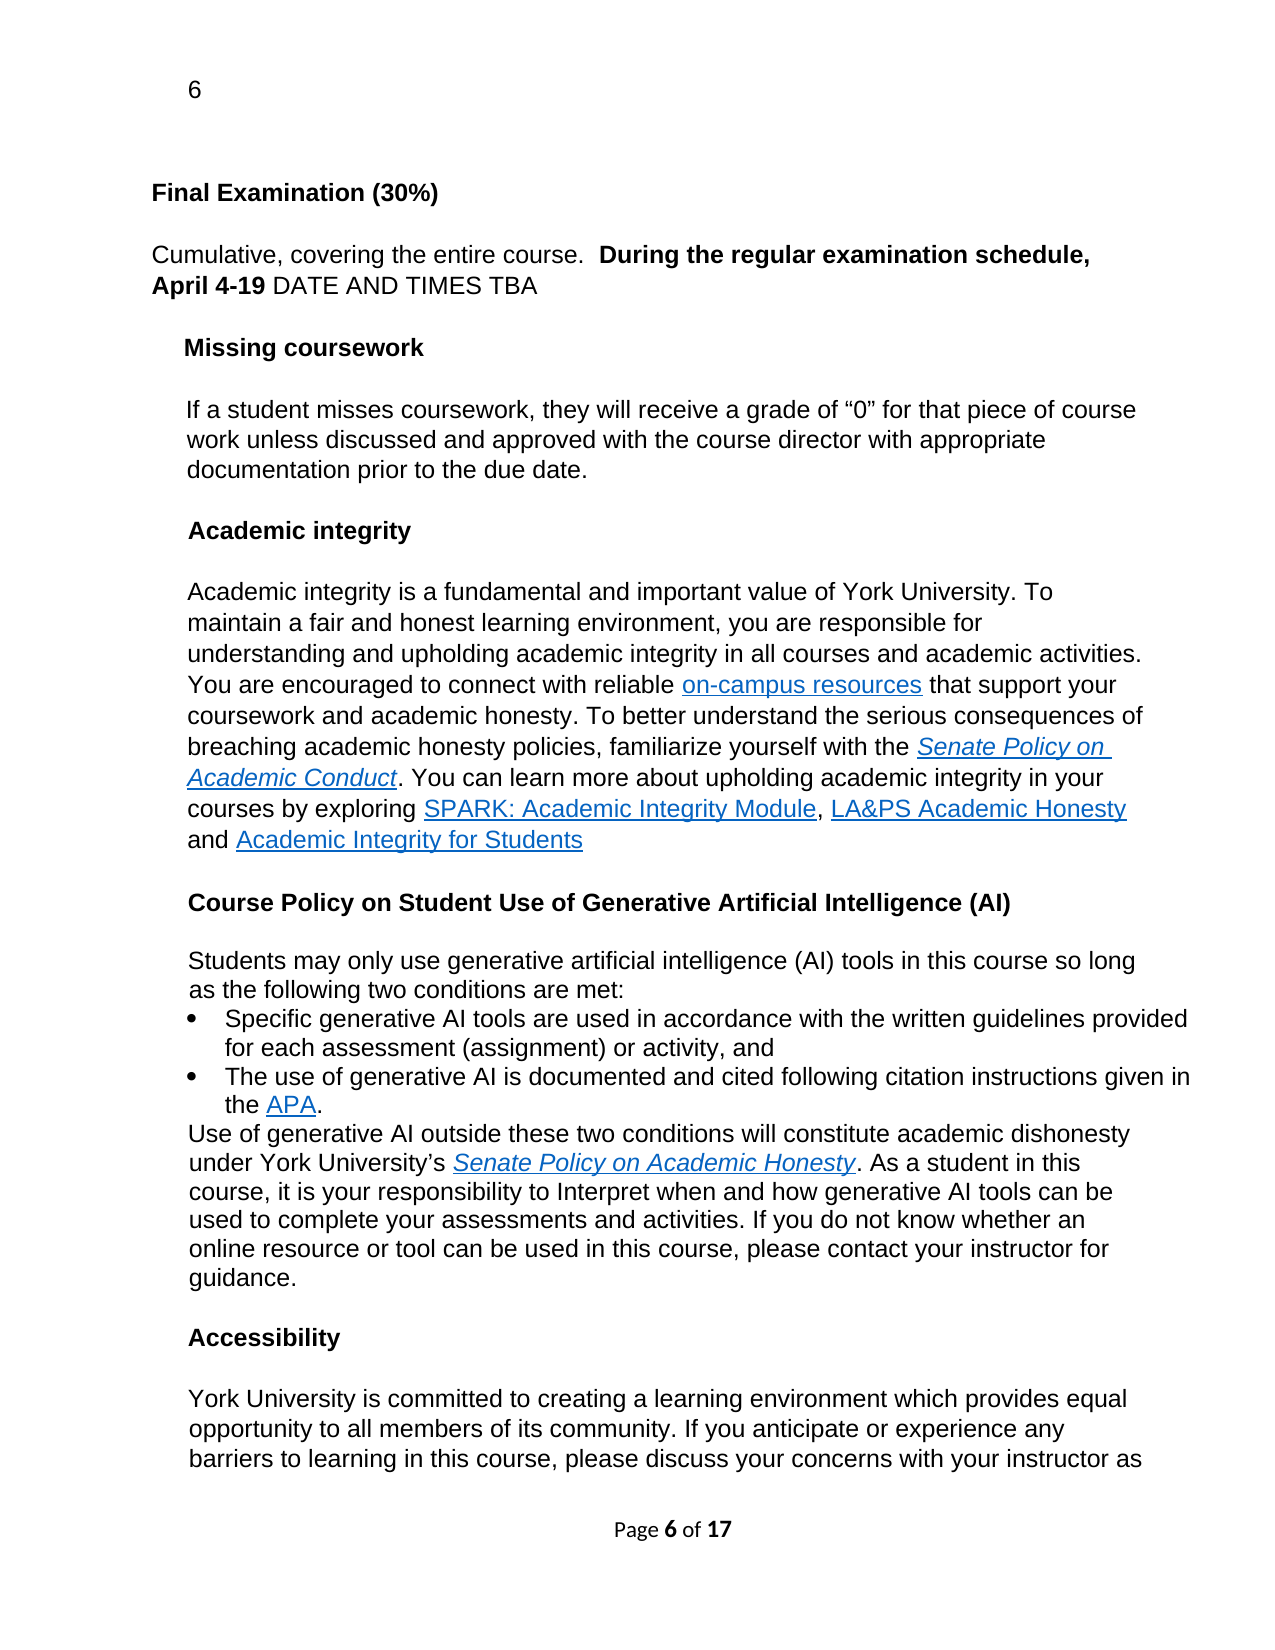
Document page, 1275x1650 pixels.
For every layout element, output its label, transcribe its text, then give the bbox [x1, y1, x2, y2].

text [188, 1384, 1146, 1473]
text Academic integrity is a fundamental and important value of York University. To maintain a fair and honest learning environment, you are responsible for understanding and upholding academic integrity in all courses and academic activities. You are encouraged to connect with reliable on-campus resources that support your coursework and academic honesty. To better understand the serious consequences of breaching academic honesty policies, familiarize yourself with the Senate Policy on Academic Conduct. You can learn more about upholding academic integrity in your courses by exploring SPARK: Academic Integrity Module, LA&PS Academic Honesty and Academic Integrity for Students [187, 577, 1146, 854]
text Accessibility [188, 1323, 1146, 1352]
text Missing coursework [184, 333, 1146, 362]
text Academic integrity [188, 516, 1146, 545]
text Students may only use generative artificial intelligence (AI) tools in this course so long as the following two conditions are met: [188, 946, 1146, 1003]
text If a student misses coursework, they will receive a grade of “0” for that piece of course work unless discussed and approved with the course director with appropriate documentation prior to the due date. [186, 395, 1188, 483]
list The use of generative AI is documented and cited following citation instructions given in the APA. [187, 1062, 1196, 1119]
list Specific generative AI tools are used in accordance with the written guidelines provided for each assessment (assignment) or activity, and [187, 1004, 1196, 1062]
text Final Examination (30%) [151, 178, 1146, 206]
text Use of generative AI outside these two conditions will constitute academic dishonesty under York University’s Senate Policy on Academic Honesty. As a student in this course, it is your responsibility to Interpret when and how generative AI tools can be used to complete your assessments and activities. If you do not know whether an online resource or tool can be used in this course, please contact your instructor for guidance. [188, 1119, 1146, 1292]
text Course Policy on Student Use of Generative Artificial Intelligence (AI) [188, 887, 1146, 916]
text Cumulative, covering the entire course. During the regular examination schedule, April 4-19 DATE AND TIMES TBA [151, 240, 1146, 299]
